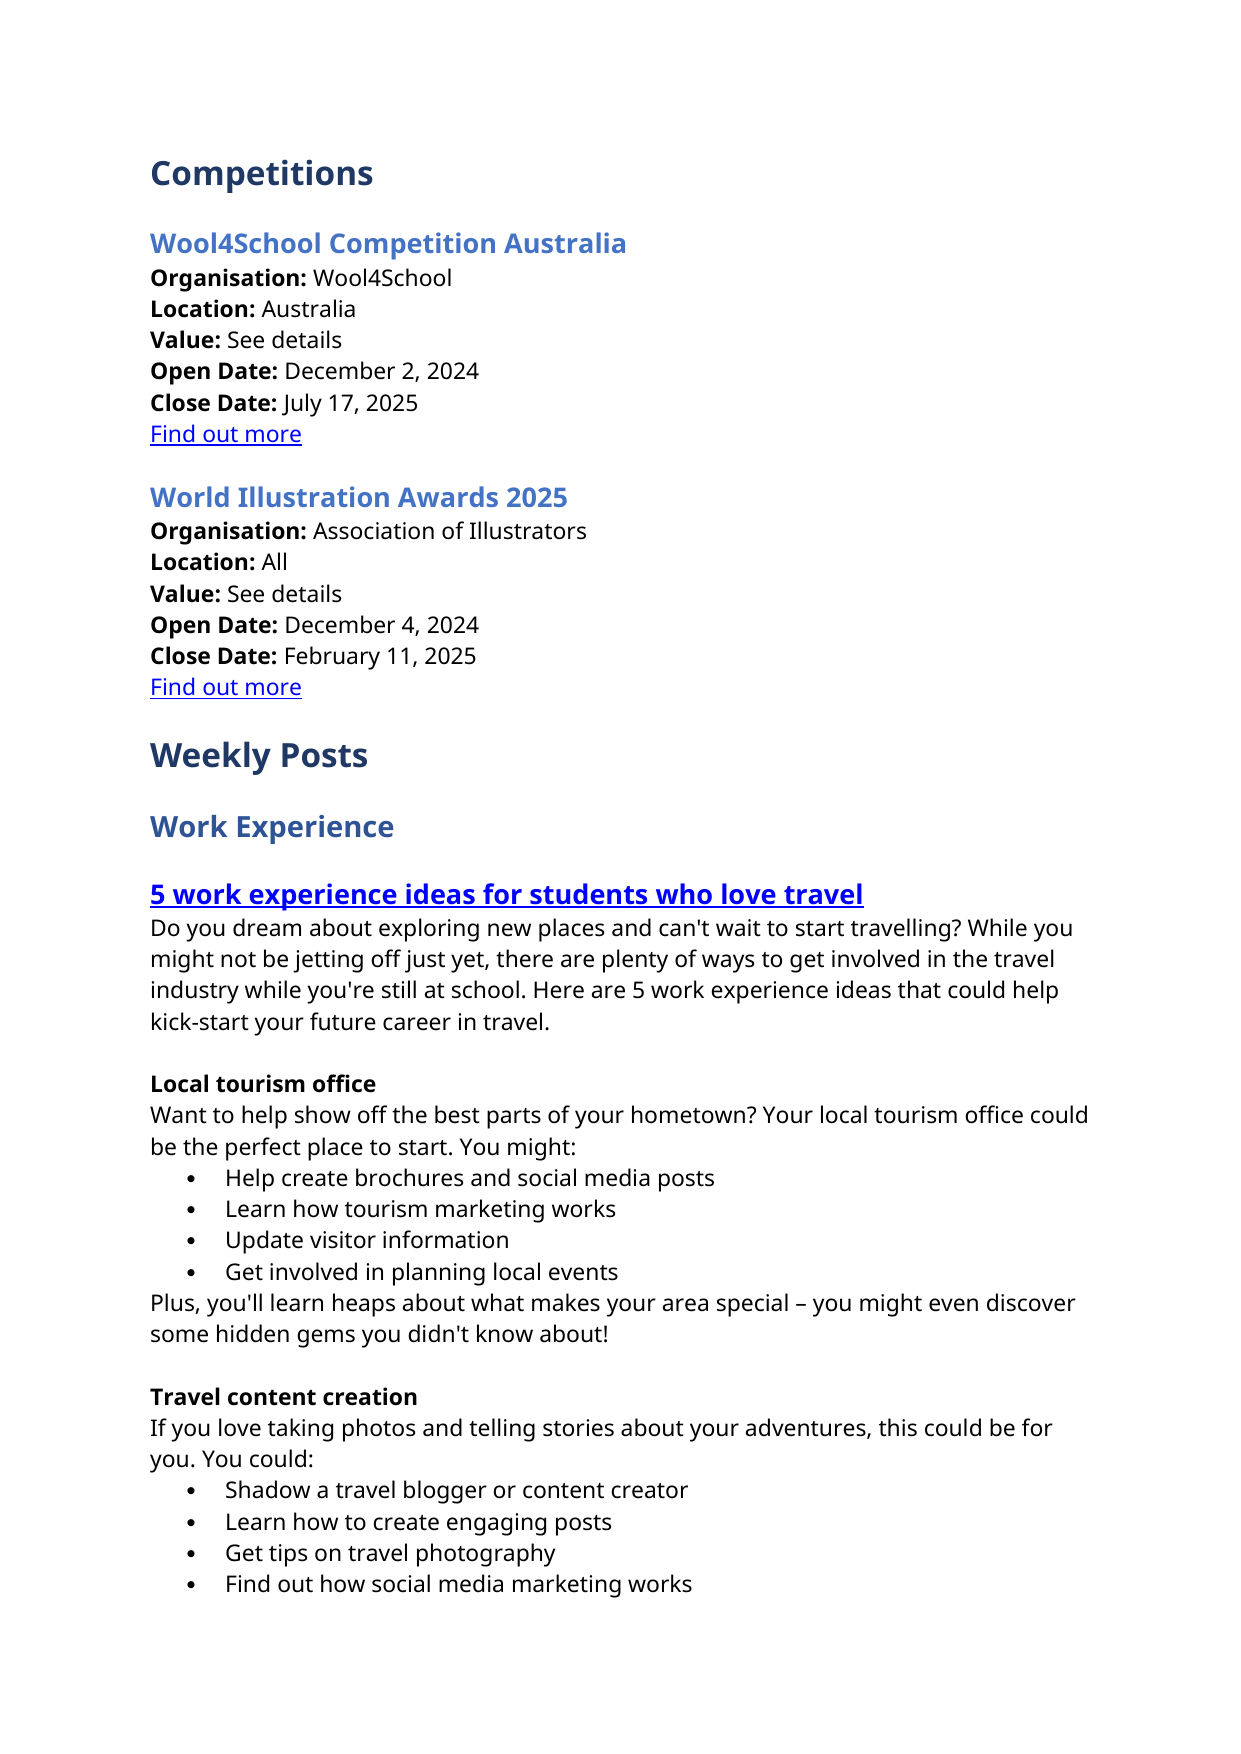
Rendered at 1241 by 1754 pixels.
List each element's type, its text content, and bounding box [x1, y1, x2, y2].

text Find out more [150, 671, 1090, 702]
text Do you dream about exploring new places and can't wait to start travelling? While you might not be jetting off just yet, there are plenty of ways to get involved in the travel industry while you're still at school. Here are 5 work experience ideas that could help kick-start your future career in travel. [150, 912, 1090, 1037]
subtitle Work Experience [150, 806, 1090, 846]
subtitle 5 work experience ideas for students who love travel [150, 875, 1090, 912]
list Get involved in planning local events [187, 1256, 1090, 1287]
list Get tips on travel photography [187, 1537, 1090, 1568]
list Learn how tourism marketing works [187, 1193, 1090, 1224]
text Close Date: February 11, 2025 [150, 640, 1090, 671]
text Location: Australia [150, 293, 1090, 324]
text Close Date: July 17, 2025 [150, 386, 1090, 418]
text If you love taking photos and telling stories about your adventures, this could be for you. You could: [150, 1412, 1090, 1474]
text Organisation: Association of Illustrators [150, 515, 1090, 546]
list Learn how to create engaging posts [187, 1506, 1090, 1537]
list Shadow a travel blogger or content creator [187, 1474, 1090, 1506]
subtitle Wool4School Competition Australia [150, 224, 1090, 261]
list Find out how social media marketing works [187, 1568, 1090, 1599]
text Value: See details [150, 577, 1090, 609]
text Organisation: Wool4School [150, 261, 1090, 293]
list Update visitor information [187, 1224, 1090, 1256]
text Find out more [150, 418, 1090, 449]
text Want to help show off the best parts of your hometown? Your local tourism office could be the perfect place to start. You might: [150, 1099, 1090, 1162]
text Open Date: December 2, 2024 [150, 355, 1090, 386]
text Value: See details [150, 324, 1090, 355]
subtitle World Illustration Awards 2025 [150, 478, 1090, 515]
text Open Date: December 4, 2024 [150, 609, 1090, 640]
text Plus, you'll learn heaps about what makes your area special – you might even discover some hidden gems you didn't know about! [150, 1287, 1090, 1349]
subtitle Competitions [150, 150, 1090, 195]
text Local tourism office [150, 1037, 1090, 1099]
text Travel content creation [150, 1349, 1090, 1412]
list Help create brochures and social media posts [187, 1162, 1090, 1193]
text Location: All [150, 546, 1090, 577]
subtitle Weekly Posts [150, 732, 1090, 777]
